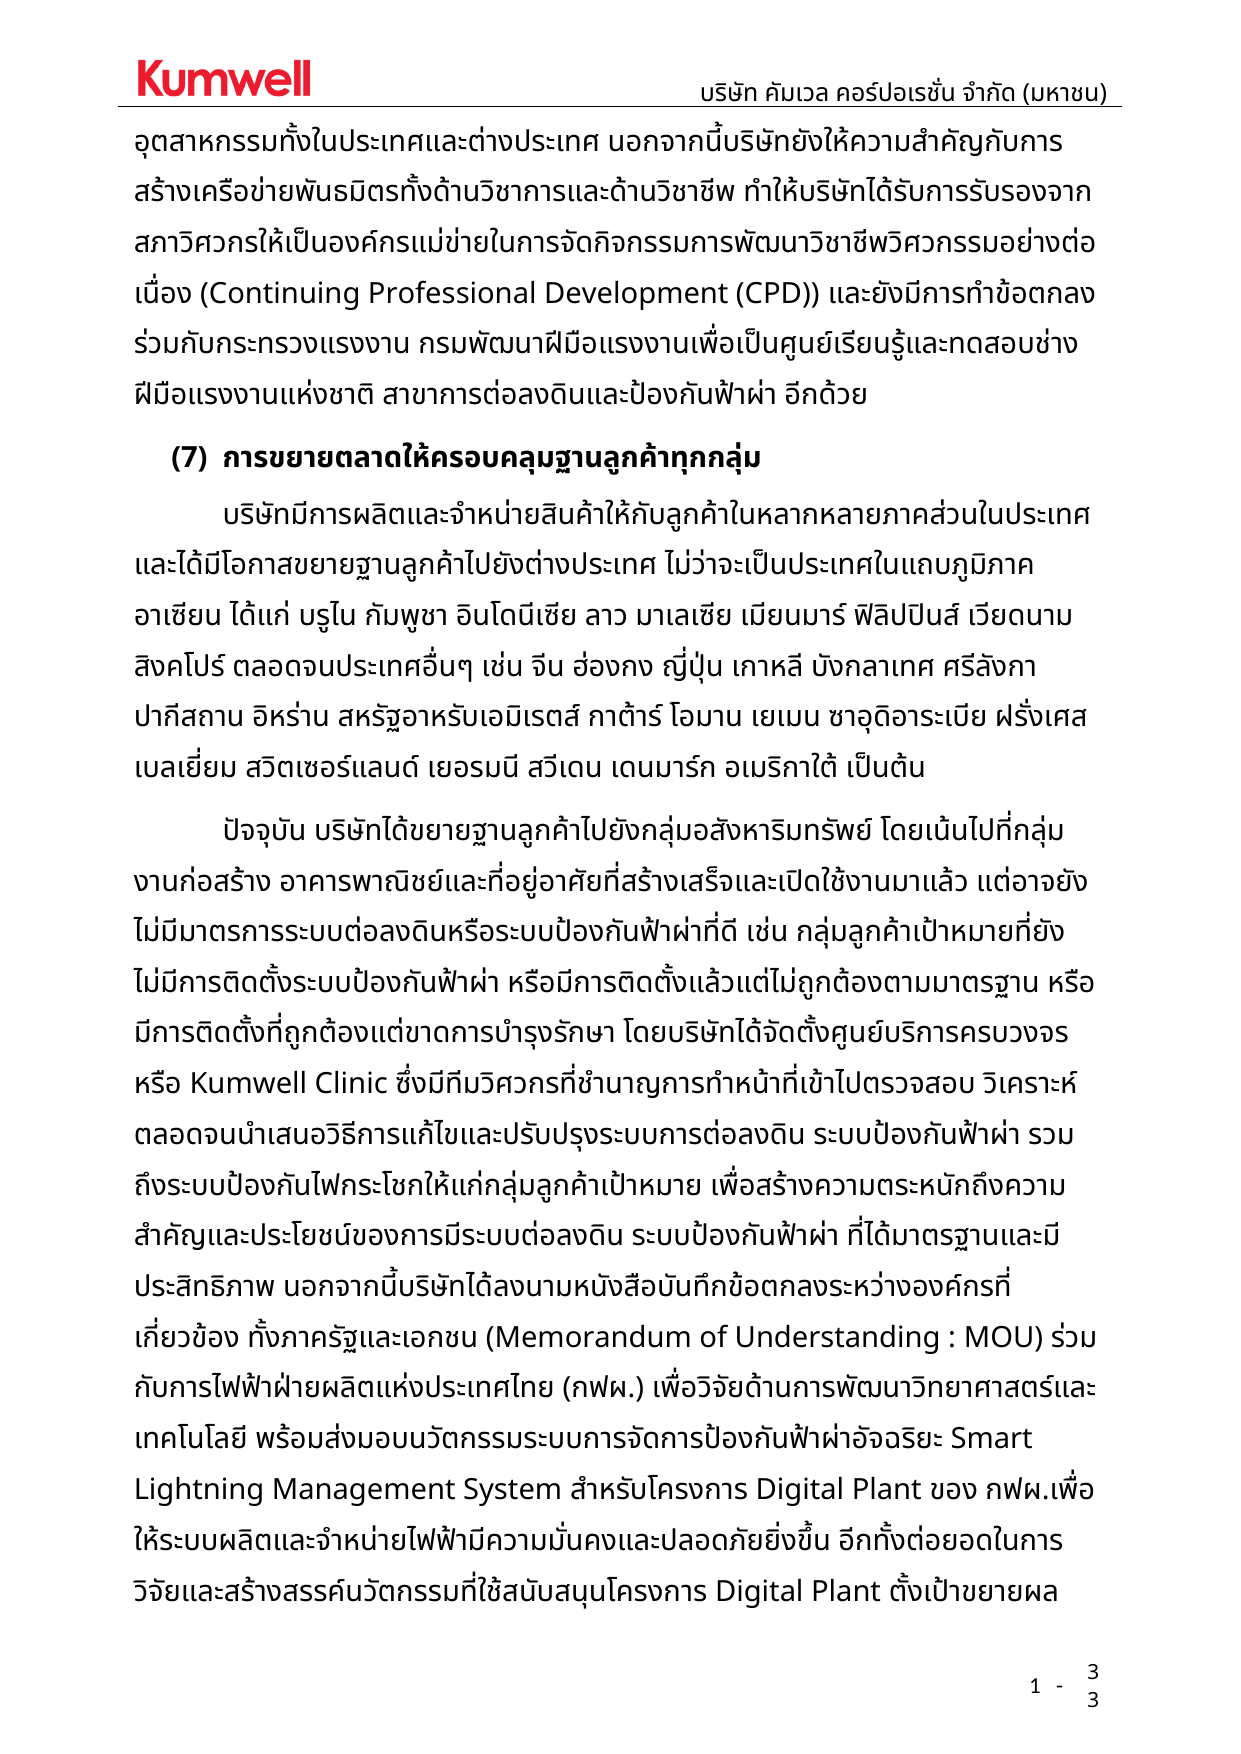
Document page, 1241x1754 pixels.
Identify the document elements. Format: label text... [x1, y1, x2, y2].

picture [137, 59, 311, 97]
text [133, 809, 1107, 1614]
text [133, 120, 1107, 417]
text บริษัทมีการผลิตและจำหน่ายสินค้าให้กับลูกค้าในหลากหลายภาคส่วนในประเทศ และได้มีโอกาสขยายฐานลูกค้าไปยังต่างประเทศ ไม่ว่าจะเป็นประเทศในแถบภูมิภาคอาเซียน ได้แก่ บรูไน กัมพูชา อินโดนีเซีย ลาว มาเลเซีย เมียนมาร์ ฟิลิปปินส์ เวียดนาม สิงคโปร์ ตลอดจนประเทศอื่นๆ เช่น จีน ฮ่องกง ญี่ปุ่น เกาหลี บังกลาเทศ ศรีลังกา ปากีสถาน อิหร่าน สหรัฐอาหรับเอมิเรตส์ กาต้าร์ โอมาน เยเมน ซาอุดิอาระเบีย ฝรั่งเศส เบลเยี่ยม สวิตเซอร์แลนด์ เยอรมนี สวีเดน เดนมาร์ก อเมริกาใต้ เป็นต้น [133, 493, 1107, 790]
list การขยายตลาดให้ครอบคลุมฐานลูกค้าทุกกลุ่ม [171, 436, 1107, 481]
